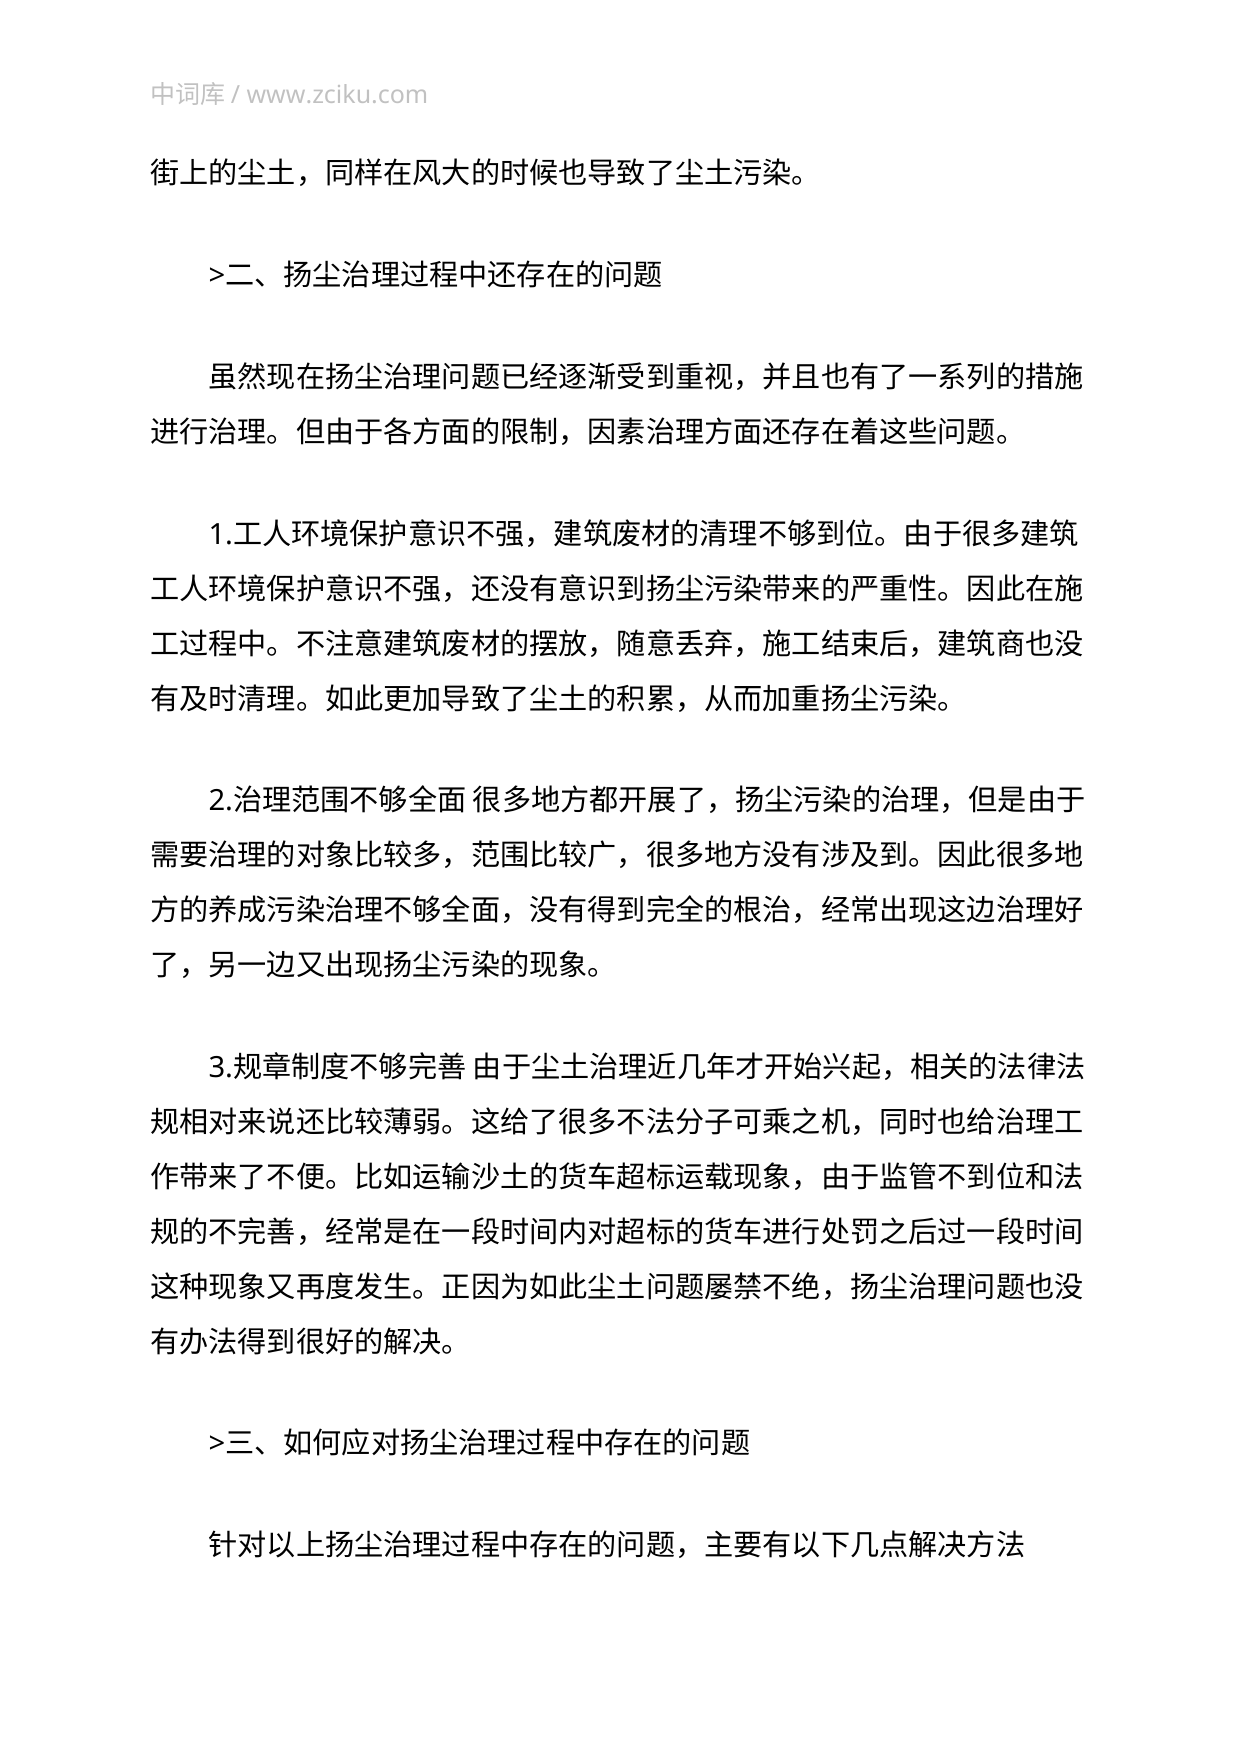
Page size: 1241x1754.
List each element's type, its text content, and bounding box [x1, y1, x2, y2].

text 针对以上扬尘治理过程中存在的问题，主要有以下几点解决方法 [150, 1522, 1090, 1564]
text 3.规章制度不够完善 由于尘土治理近几年才开始兴起，相关的法律法规相对来说还比较薄弱。这给了很多不法分子可乘之机，同时也给治理工作带来了不便。比如运输沙土的货车超标运载现象，由于监管不到位和法规的不完善，经常是在一段时间内对超标的货车进行处罚之后过一段时间这种现象又再度发生。正因为如此尘土问题屡禁不绝，扬尘治理问题也没有办法得到很好的解决。 [150, 1043, 1090, 1360]
text >二、扬尘治理过程中还存在的问题 [150, 252, 1090, 294]
text 虽然现在扬尘治理问题已经逐渐受到重视，并且也有了一系列的措施进行治理。但由于各方面的限制，因素治理方面还存在着这些问题。 [150, 354, 1090, 451]
text 1.工人环境保护意识不强，建筑废材的清理不够到位。由于很多建筑工人环境保护意识不强，还没有意识到扬尘污染带来的严重性。因此在施工过程中。不注意建筑废材的摆放，随意丢弃，施工结束后，建筑商也没有及时清理。如此更加导致了尘土的积累，从而加重扬尘污染。 [150, 510, 1090, 717]
text >三、如何应对扬尘治理过程中存在的问题 [150, 1420, 1090, 1462]
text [150, 150, 1090, 192]
text 2.治理范围不够全面 很多地方都开展了，扬尘污染的治理，但是由于需要治理的对象比较多，范围比较广，很多地方没有涉及到。因此很多地方的养成污染治理不够全面，没有得到完全的根治，经常出现这边治理好了，另一边又出现扬尘污染的现象。 [150, 777, 1090, 984]
